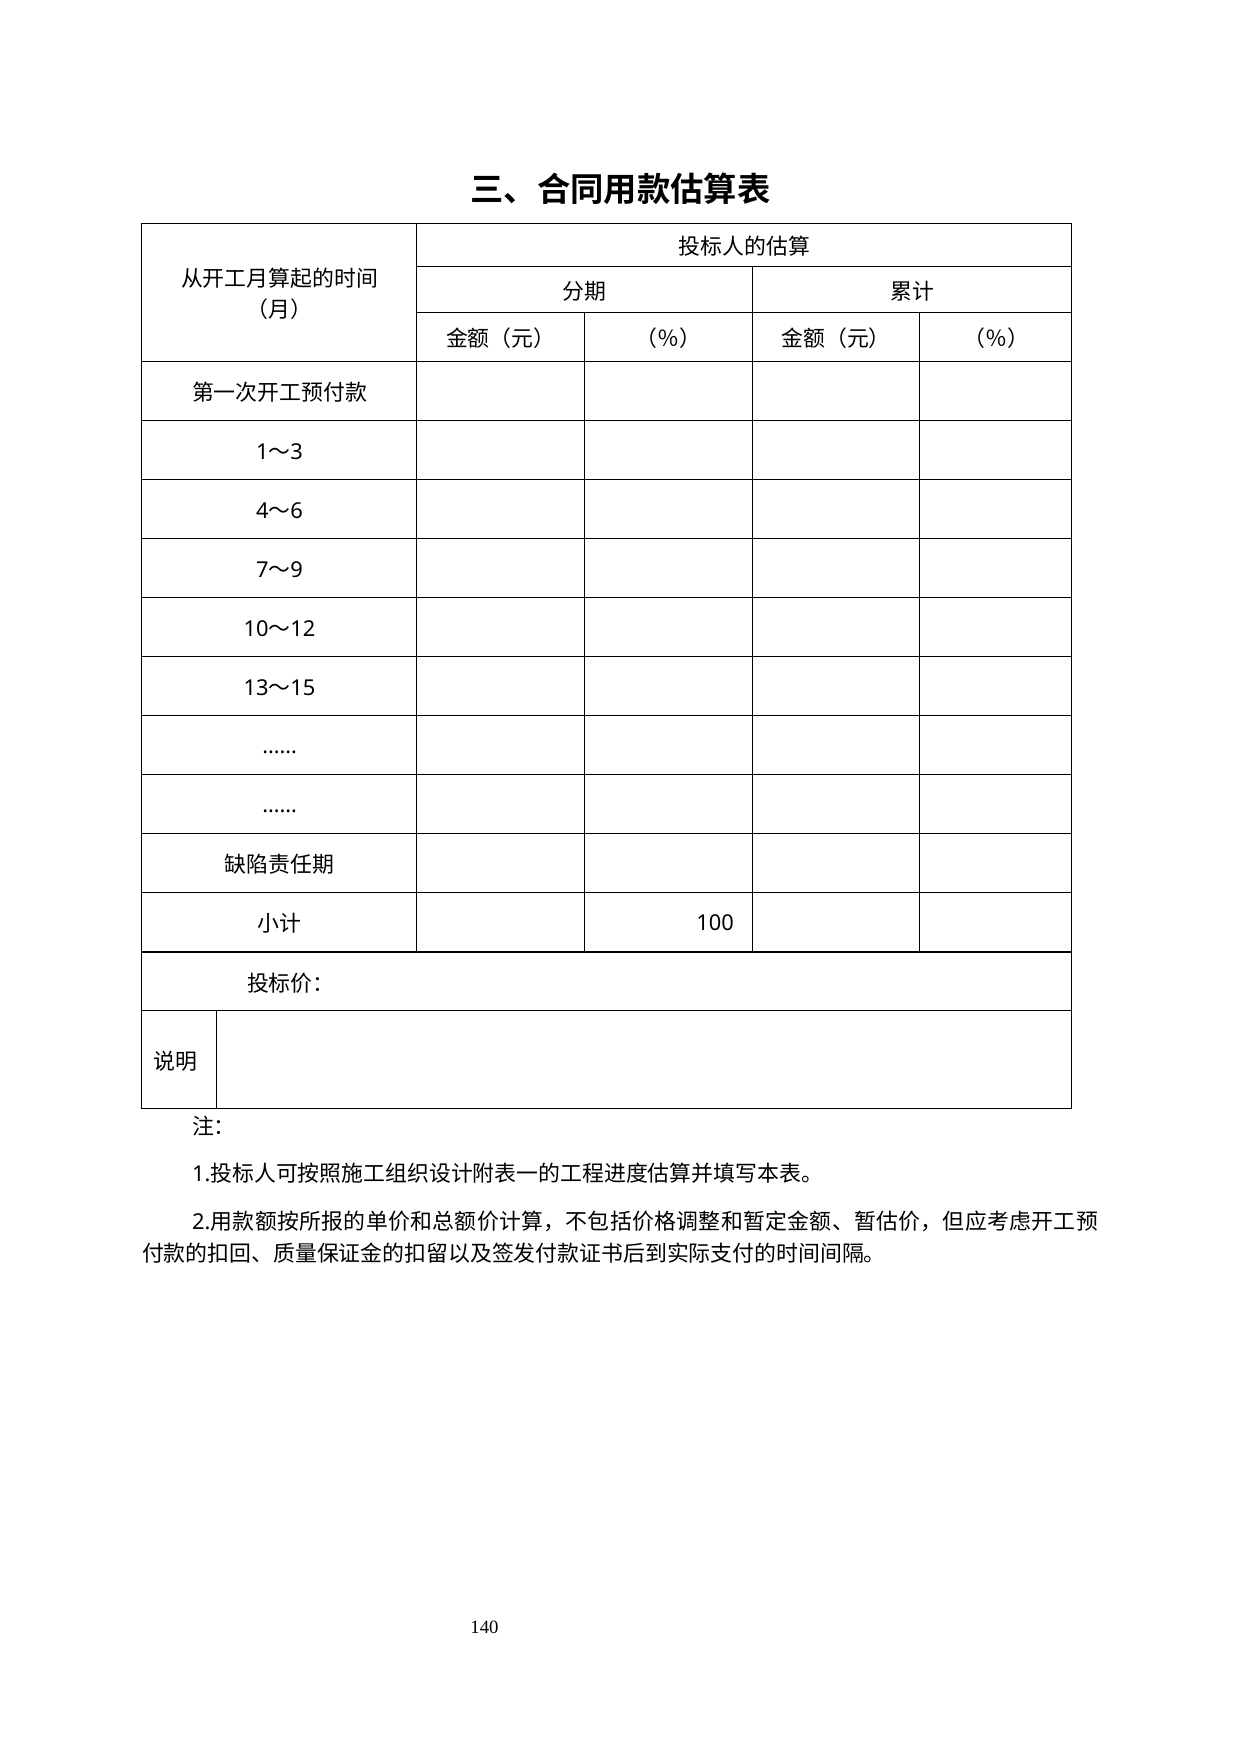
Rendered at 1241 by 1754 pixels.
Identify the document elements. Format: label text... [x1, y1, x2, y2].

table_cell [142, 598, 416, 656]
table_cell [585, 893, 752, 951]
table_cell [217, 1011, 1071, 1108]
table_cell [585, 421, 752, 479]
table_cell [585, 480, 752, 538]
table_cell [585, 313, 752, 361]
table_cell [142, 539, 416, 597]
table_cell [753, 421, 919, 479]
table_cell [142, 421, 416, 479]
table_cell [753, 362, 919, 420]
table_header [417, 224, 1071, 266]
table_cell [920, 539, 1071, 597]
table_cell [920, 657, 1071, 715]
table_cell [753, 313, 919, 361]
text 1.投标人可按照施工组织设计附表一的工程进度估算并填写本表。 [142, 1156, 1098, 1188]
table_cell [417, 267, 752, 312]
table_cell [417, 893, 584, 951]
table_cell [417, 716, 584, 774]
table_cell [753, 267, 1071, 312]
text 三、合同用款估算表 [142, 162, 1098, 211]
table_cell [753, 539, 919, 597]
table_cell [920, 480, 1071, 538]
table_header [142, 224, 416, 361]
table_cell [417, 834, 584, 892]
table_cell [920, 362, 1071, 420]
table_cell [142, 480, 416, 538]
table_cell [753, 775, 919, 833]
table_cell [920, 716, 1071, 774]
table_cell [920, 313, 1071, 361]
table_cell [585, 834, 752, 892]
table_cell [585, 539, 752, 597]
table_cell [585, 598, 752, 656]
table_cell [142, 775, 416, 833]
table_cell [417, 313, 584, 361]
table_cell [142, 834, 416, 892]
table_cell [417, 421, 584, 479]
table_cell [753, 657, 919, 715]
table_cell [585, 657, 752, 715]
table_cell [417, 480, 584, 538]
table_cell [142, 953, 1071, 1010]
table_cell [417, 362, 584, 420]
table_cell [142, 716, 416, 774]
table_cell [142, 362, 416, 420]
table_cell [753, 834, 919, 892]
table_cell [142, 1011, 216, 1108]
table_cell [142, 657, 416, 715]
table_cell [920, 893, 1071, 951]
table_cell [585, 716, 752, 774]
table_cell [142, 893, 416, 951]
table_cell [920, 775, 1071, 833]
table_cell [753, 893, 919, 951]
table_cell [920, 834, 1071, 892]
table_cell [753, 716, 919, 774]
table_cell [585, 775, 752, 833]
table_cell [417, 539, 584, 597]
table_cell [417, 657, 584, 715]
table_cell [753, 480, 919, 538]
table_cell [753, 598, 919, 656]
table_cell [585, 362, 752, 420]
text 2.用款额按所报的单价和总额价计算，不包括价格调整和暂定金额、暂估价，但应考虑开工预付款的扣回、质量保证金的扣留以及签发付款证书后到实际支付的时间间隔。 [142, 1204, 1098, 1267]
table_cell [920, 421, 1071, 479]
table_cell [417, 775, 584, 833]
text 注： [142, 1109, 1098, 1140]
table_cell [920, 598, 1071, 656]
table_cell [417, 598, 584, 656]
